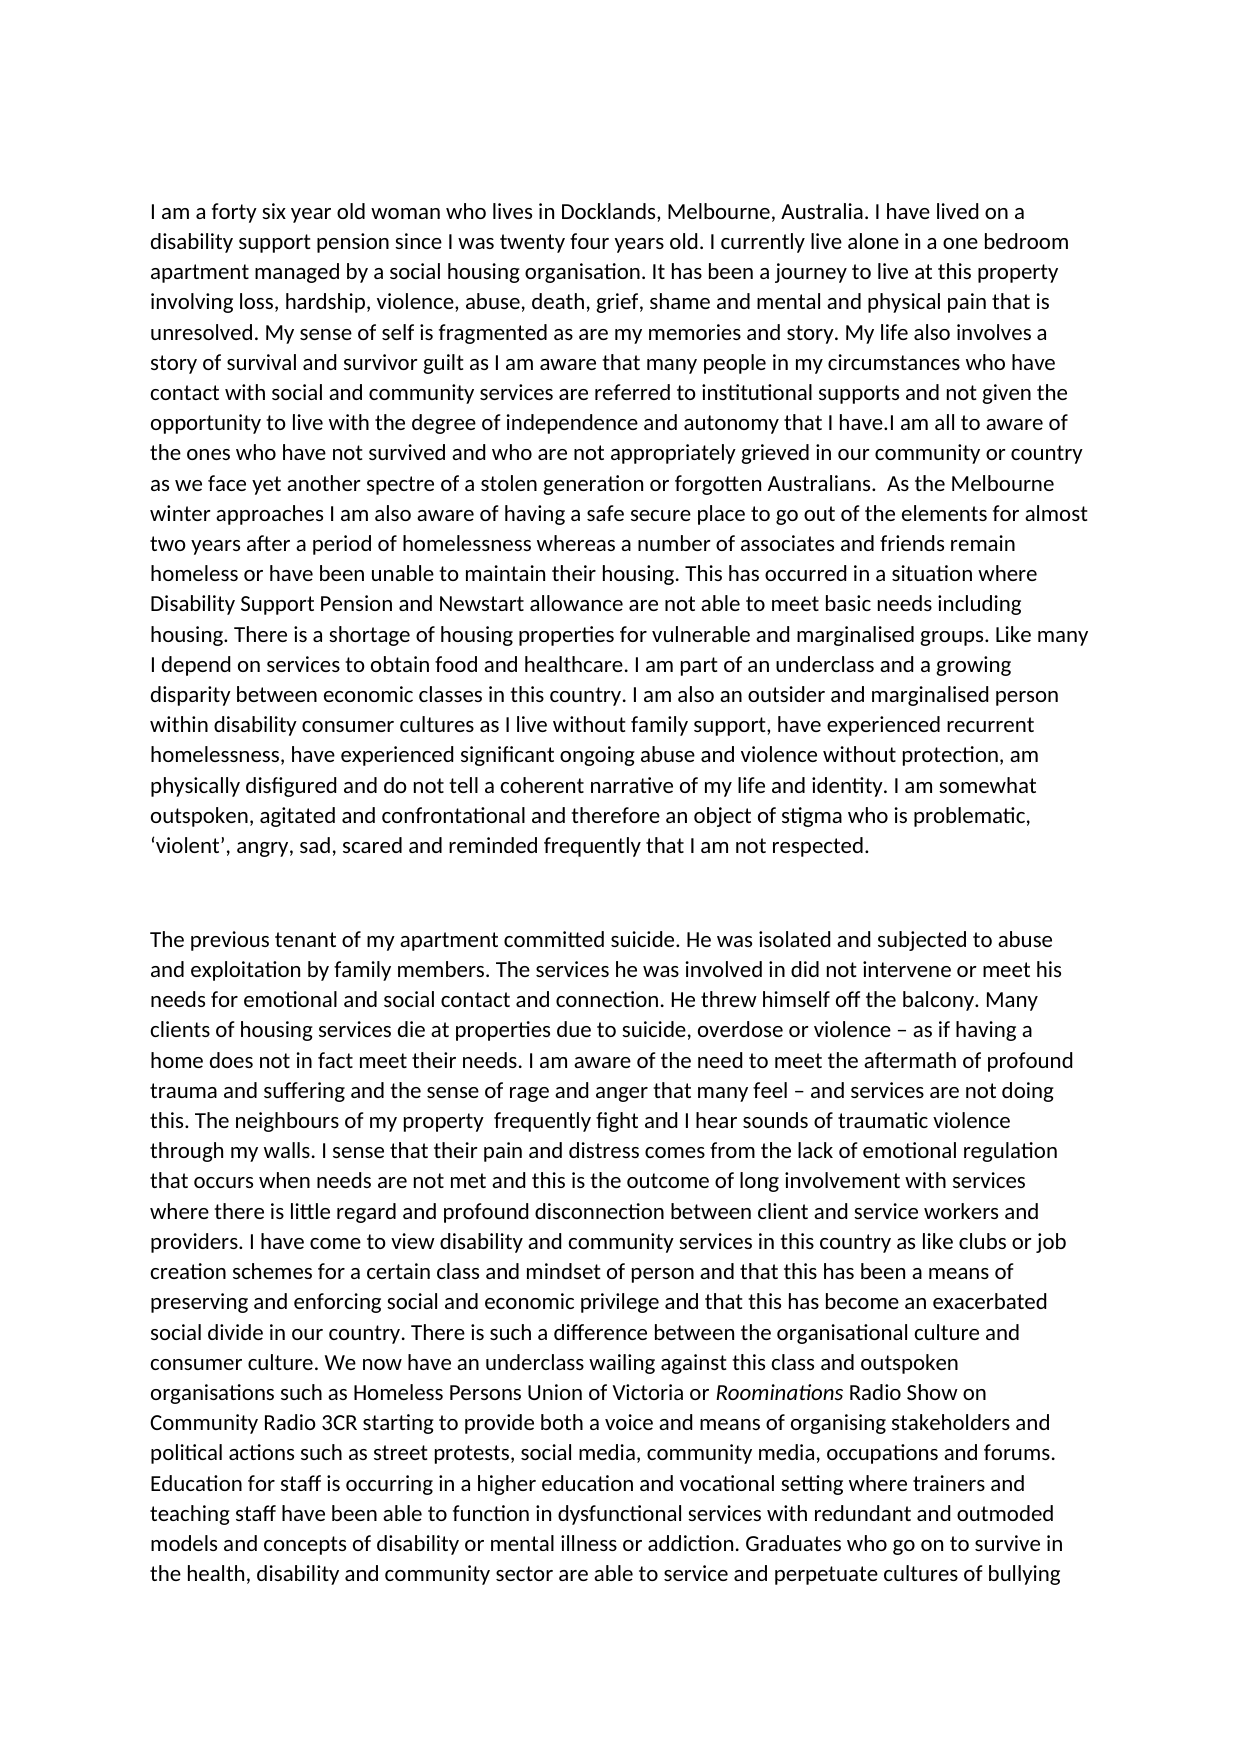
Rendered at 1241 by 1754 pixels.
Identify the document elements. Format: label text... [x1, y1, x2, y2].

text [150, 925, 1090, 1587]
text I am a forty six year old woman who lives in Docklands, Melbourne, Australia. I have lived on a disability support pension since I was twenty four years old. I currently live alone in a one bedroom apartment managed by a social housing organisation. It has been a journey to live at this property involving loss, hardship, violence, abuse, death, grief, shame and mental and physical pain that is unresolved. My sense of self is fragmented as are my memories and story. My life also involves a story of survival and survivor guilt as I am aware that many people in my circumstances who have contact with social and community services are referred to institutional supports and not given the opportunity to live with the degree of independence and autonomy that I have.I am all to aware of the ones who have not survived and who are not appropriately grieved in our community or country as we face yet another spectre of a stolen generation or forgotten Australians. As the Melbourne winter approaches I am also aware of having a safe secure place to go out of the elements for almost two years after a period of homelessness whereas a number of associates and friends remain homeless or have been unable to maintain their housing. This has occurred in a situation where Disability Support Pension and Newstart allowance are not able to meet basic needs including housing. There is a shortage of housing properties for vulnerable and marginalised groups. Like many I depend on services to obtain food and healthcare. I am part of an underclass and a growing disparity between economic classes in this country. I am also an outsider and marginalised person within disability consumer cultures as I live without family support, have experienced recurrent homelessness, have experienced significant ongoing abuse and violence without protection, am physically disfigured and do not tell a coherent narrative of my life and identity. I am somewhat outspoken, agitated and confrontational and therefore an object of stigma who is problematic, ‘violent’, angry, sad, scared and reminded frequently that I am not respected. [150, 197, 1090, 859]
